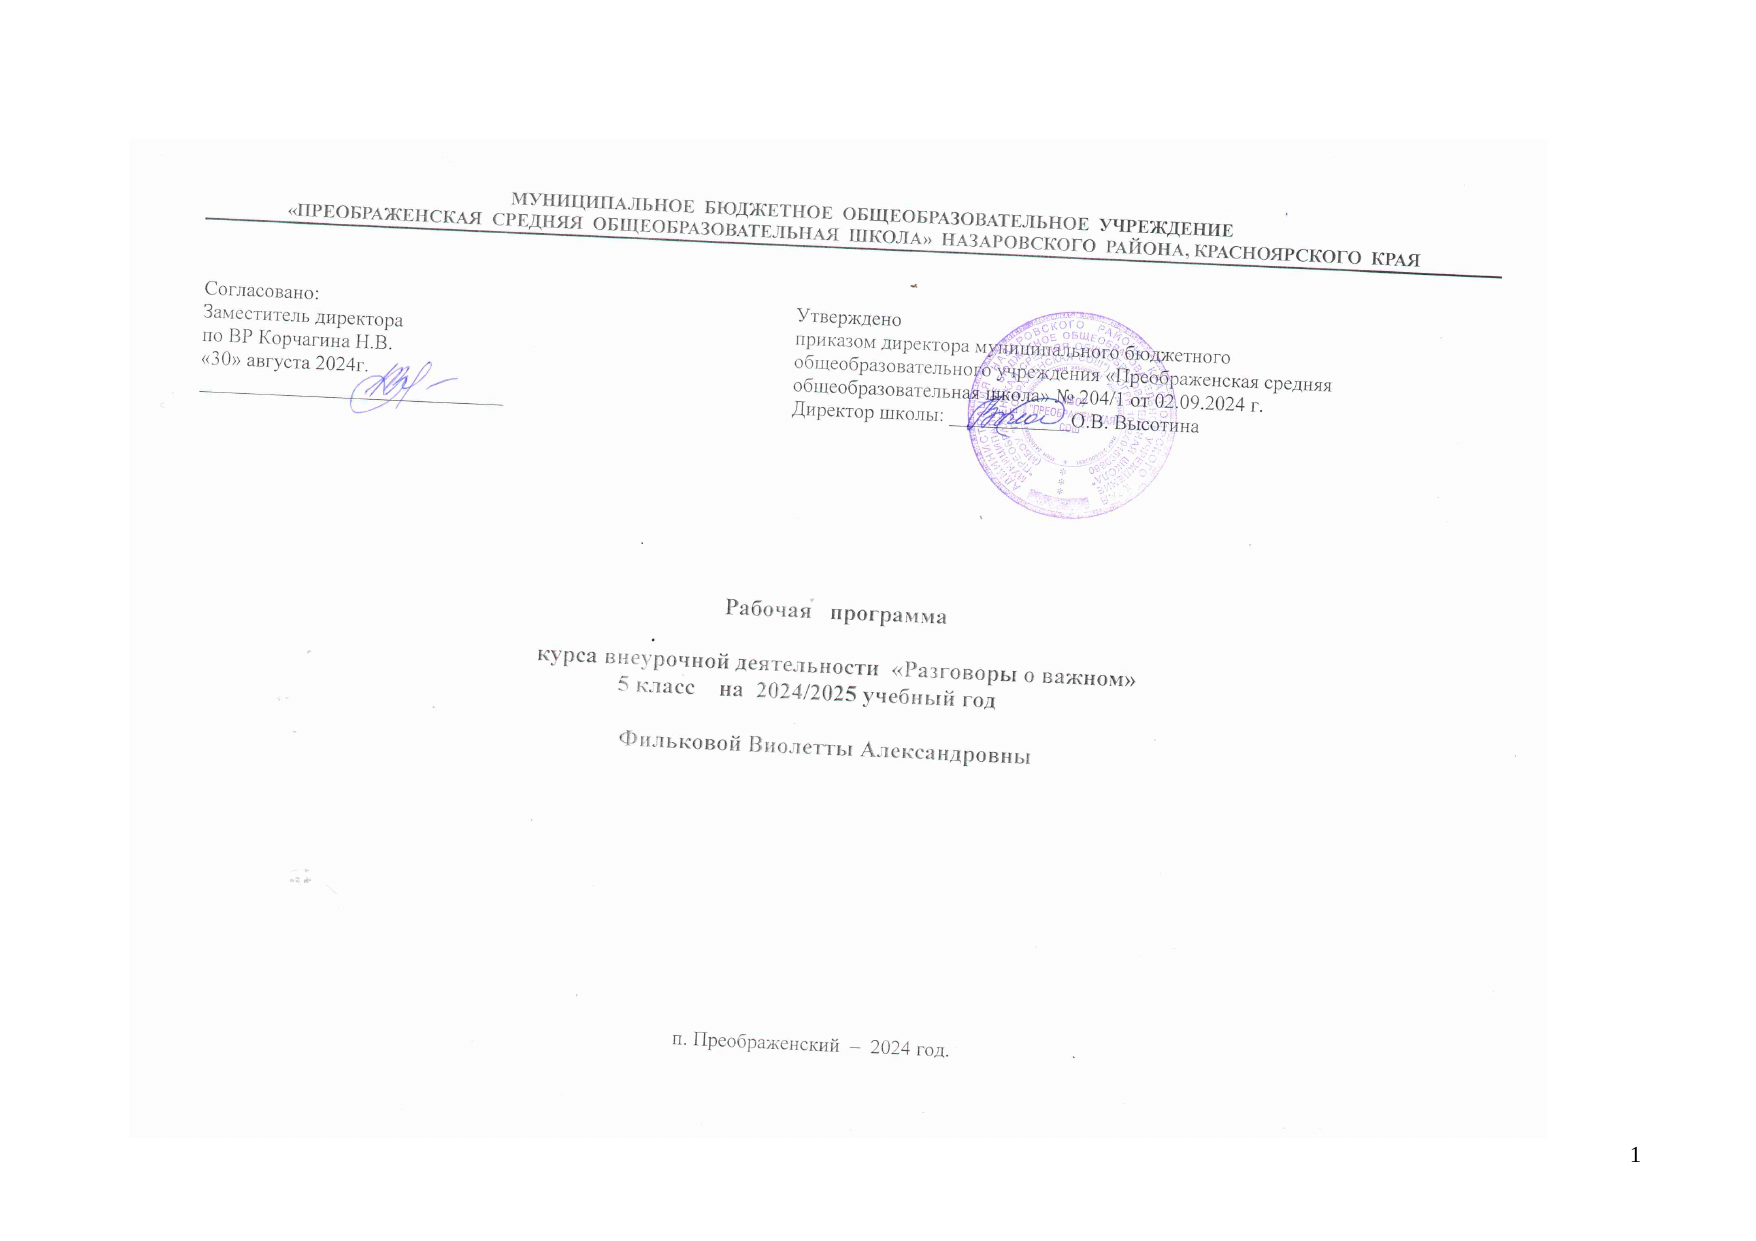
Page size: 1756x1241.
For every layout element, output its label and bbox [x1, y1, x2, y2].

picture [128, 139, 1548, 1138]
